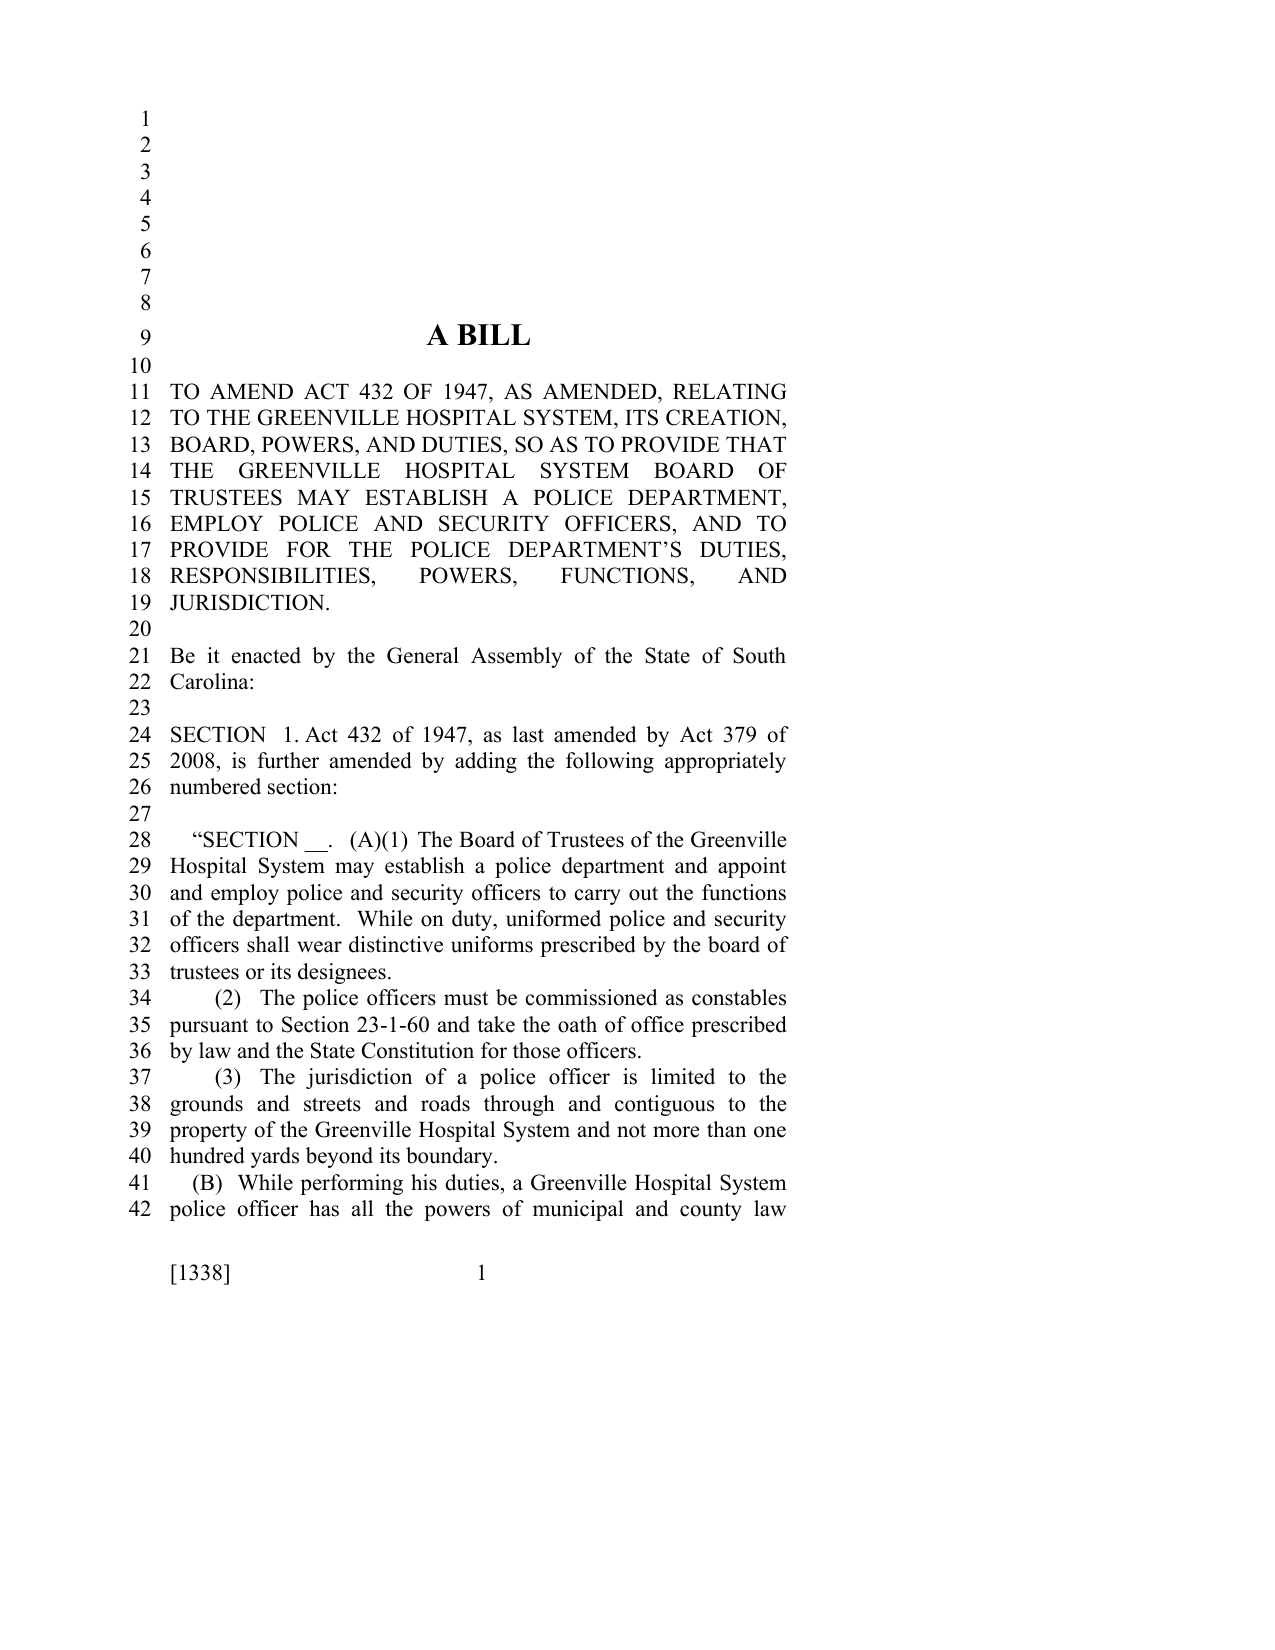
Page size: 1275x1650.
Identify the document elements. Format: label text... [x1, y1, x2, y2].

text SECTION 1. Act 432 of 1947, as last amended by Act 379 of 2008, is further amended by adding the following appropriately numbered section: [169, 721, 787, 800]
text Be it enacted by the General Assembly of the State of South Carolina: [169, 642, 787, 694]
text (3) The jurisdiction of a police officer is limited to the grounds and streets and roads through and contiguous to the property of the Greenville Hospital System and not more than one hundred yards beyond its boundary. [169, 1063, 787, 1169]
text TO AMEND ACT 432 OF 1947, AS AMENDED, RELATING TO THE GREENVILLE HOSPITAL SYSTEM, ITS CREATION, BOARD, POWERS, AND DUTIES, SO AS TO PROVIDE THAT THE GREENVILLE HOSPITAL SYSTEM BOARD OF TRUSTEES MAY ESTABLISH A POLICE DEPARTMENT, EMPLOY POLICE AND SECURITY OFFICERS, AND TO PROVIDE FOR THE POLICE DEPARTMENT’S DUTIES, RESPONSIBILITIES, POWERS, FUNCTIONS, AND JURISDICTION. [169, 378, 787, 615]
text A BILL [169, 316, 787, 352]
text “SECTION __. (A)(1) The Board of Trustees of the Greenville Hospital System may establish a police department and appoint and employ police and security officers to carry out the functions of the department. While on duty, uniformed police and security officers shall wear distinctive uniforms prescribed by the board of trustees or its designees. [169, 826, 787, 984]
text (2) The police officers must be commissioned as constables pursuant to Section 23-1-60 and take the oath of office prescribed by law and the State Constitution for those officers. [169, 984, 787, 1063]
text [169, 1169, 787, 1221]
